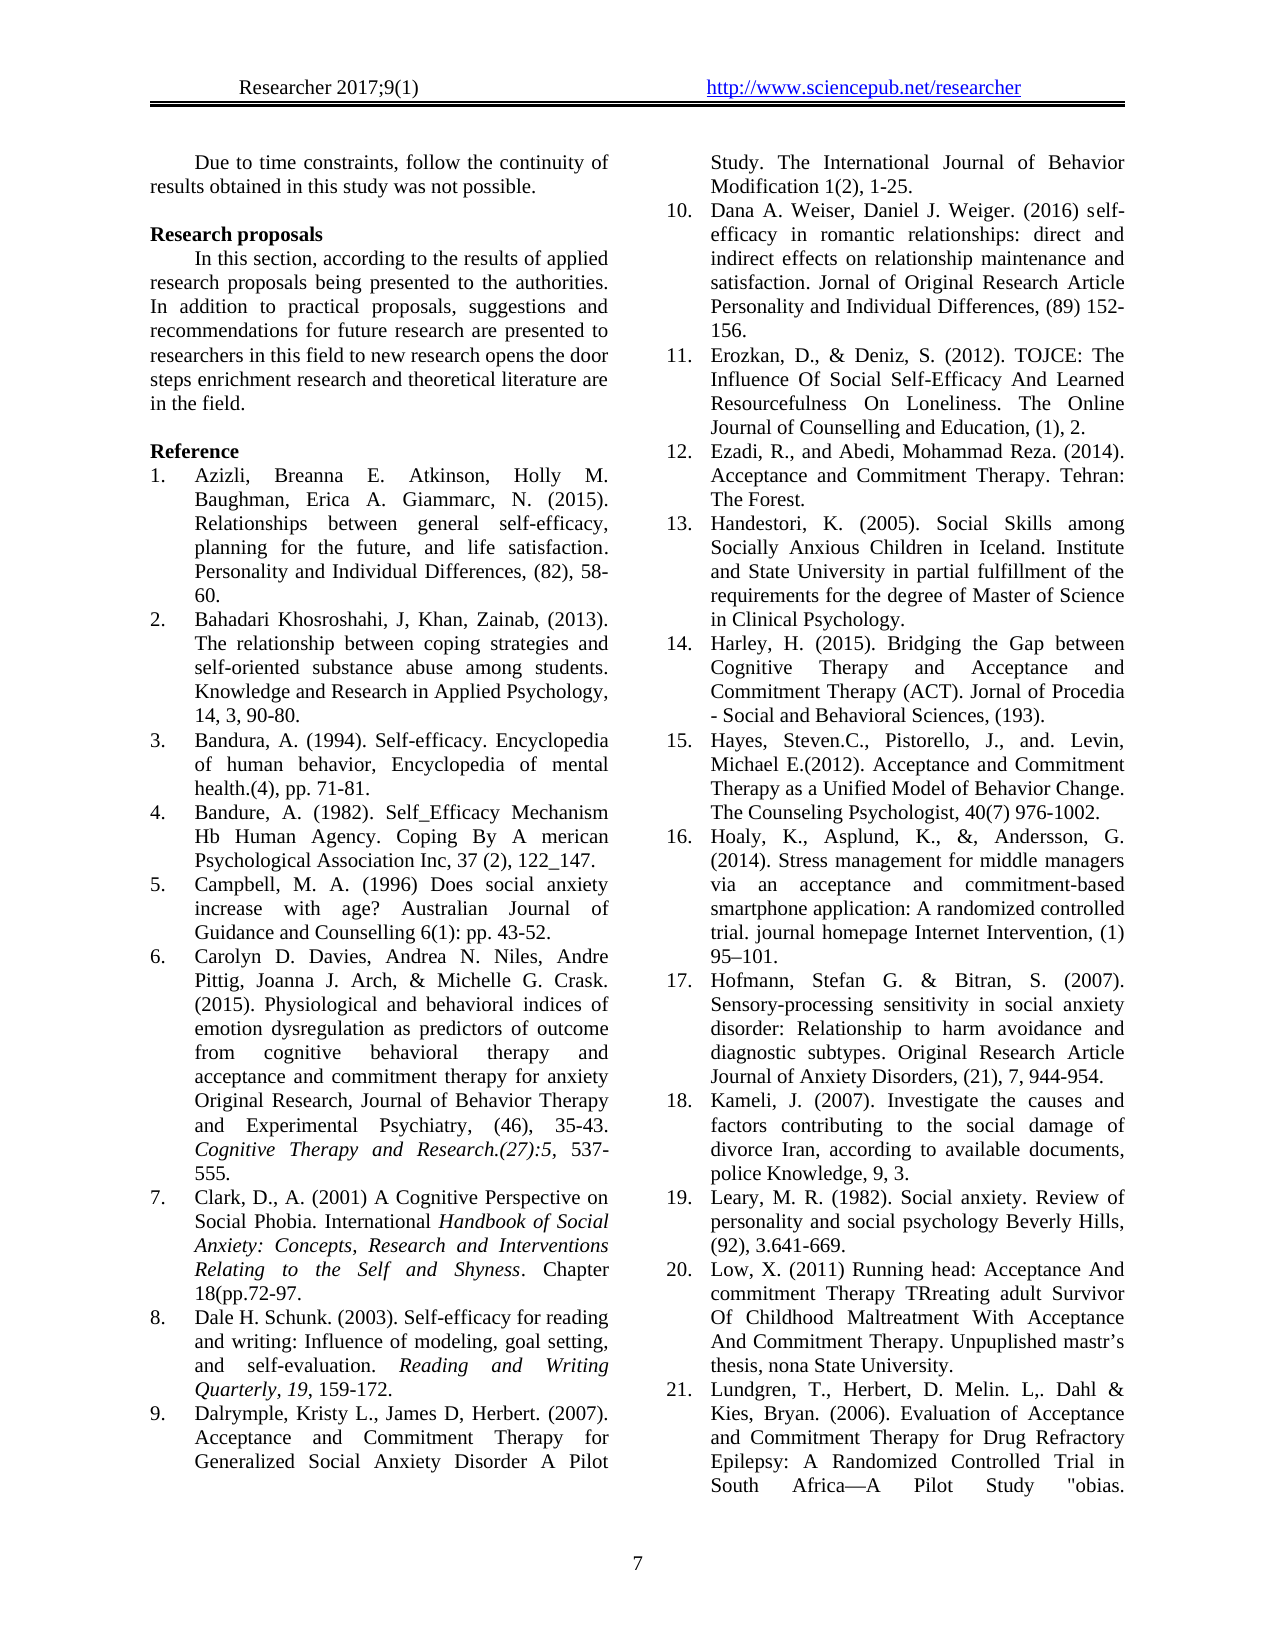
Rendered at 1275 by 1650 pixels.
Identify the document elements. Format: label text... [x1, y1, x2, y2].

list Campbell, M. A. (1996) Does social anxiety increase with age? Australian Journal of Guidance and Counselling 6(1): pp. 43-52. [150, 872, 609, 944]
text Reference [150, 439, 609, 463]
list Bahadari Khosroshahi, J, Khan, Zainab, (2013). The relationship between coping strategies and self-oriented substance abuse among students. Knowledge and Research in Applied Psychology, 14, 3, 90-80. [150, 607, 609, 727]
list Carolyn D. Davies, Andrea N. Niles, Andre Pittig, Joanna J. Arch, & Michelle G. Crask. (2015). Physiological and behavioral indices of emotion dysregulation as predictors of outcome from cognitive behavioral therapy and acceptance and commitment therapy for anxiety Original Research, Journal of Behavior Therapy and Experimental Psychiatry, (46), 35-43. Cognitive Therapy and Research.(27):5, 537-555. [150, 944, 609, 1185]
list Leary, M. R. (1982). Social anxiety. Review of personality and social psychology Beverly Hills,(92), 3.641-669. [666, 1185, 1125, 1257]
list Bandure, A. (1982). Self_Efficacy Mechanism Hb Human Agency. Coping By A merican Psychological Association Inc, 37 (2), 122_147. [150, 800, 609, 872]
list Handestori, K. (2005). Social Skills among Socially Anxious Children in Iceland. Institute and State University in partial fulfillment of the requirements for the degree of Master of Science in Clinical Psychology. [666, 511, 1125, 631]
list Bandura, A. (1994). Self-efficacy. Encyclopedia of human behavior, Encyclopedia of mental health.(4), pp. 71-81. [150, 727, 609, 800]
text Due to time constraints, follow the continuity of results obtained in this study was not possible. [150, 150, 609, 198]
list Ezadi, R., and Abedi, Mohammad Reza. (2014). Acceptance and Commitment Therapy. Tehran: The Forest. [666, 439, 1125, 511]
list Dale H. Schunk. (2003). Self-efficacy for reading and writing: Influence of modeling, goal setting, and self-evaluation. Reading and Writing Quarterly, 19, 159-172. [150, 1305, 609, 1401]
list Clark, D., A. (2001) A Cognitive Perspective on Social Phobia. International Handbook of Social Anxiety: Concepts, Research and Interventions Relating to the Self and Shyness. Chapter 18(pp.72-97. [150, 1185, 609, 1305]
list Dalrymple, Kristy L., James D, Herbert. (2007). Acceptance and Commitment Therapy for Generalized Social Anxiety Disorder A Pilot Study. The International Journal of Behavior Modification 1(2), 1-25. [666, 150, 1125, 198]
list Low, X. (2011) Running head: Acceptance And commitment Therapy TRreating adult Survivor Of Childhood Maltreatment With Acceptance And Commitment Therapy. Unpuplished mastr’s thesis, nona State University. [666, 1257, 1125, 1377]
list Azizli, Breanna E. Atkinson, Holly M. Baughman, Erica A. Giammarc, N. (2015). Relationships between general self-efficacy, planning for the future, and life satisfaction. Personality and Individual Differences, (82), 58-60. [150, 463, 609, 607]
list Kameli, J. (2007). Investigate the causes and factors contributing to the social damage of divorce Iran, according to available documents, police Knowledge, 9, 3. [666, 1088, 1125, 1185]
list Harley, H. (2015). Bridging the Gap between Cognitive Therapy and Acceptance and Commitment Therapy (ACT). Jornal of Procedia - Social and Behavioral Sciences, (193). [666, 631, 1125, 727]
list Dana A. Weiser, Daniel J. Weiger. (2016) self-efficacy in romantic relationships: direct and indirect effects on relationship maintenance and satisfaction. Jornal of Original Research Article Personality and Individual Differences, (89) 152-156. [666, 198, 1125, 342]
list Hayes, Steven.C., Pistorello, J., and. Levin, Michael E.(2012). Acceptance and Commitment Therapy as a Unified Model of Behavior Change. The Counseling Psychologist, 40(7) 976-1002. [666, 727, 1125, 824]
list Hoaly, K., Asplund, K., &, Andersson, G. (2014). Stress management for middle managers via an acceptance and commitment-based smartphone application: A randomized controlled trial. journal homepage Internet Intervention, (1) 95–101. [666, 824, 1125, 968]
text In this section, according to the results of applied research proposals being presented to the authorities. In addition to practical proposals, suggestions and recommendations for future research are presented to researchers in this field to new research opens the door steps enrichment research and theoretical literature are in the field. [150, 246, 609, 415]
list Dalrymple, Kristy L., James D, Herbert. (2007). Acceptance and Commitment Therapy for Generalized Social Anxiety Disorder A Pilot Study. The International Journal of Behavior Modification 1(2), 1-25. [150, 1401, 609, 1473]
list Hofmann, Stefan G. & Bitran, S. (2007). Sensory-processing sensitivity in social anxiety disorder: Relationship to harm avoidance and diagnostic subtypes. Original Research Article Journal of Anxiety Disorders, (21), 7, 944-954. [666, 968, 1125, 1088]
text Research proposals [150, 222, 609, 246]
list Erozkan, D., & Deniz, S. (2012). TOJCE: The Influence Of Social Self-Efficacy And Learned Resourcefulness On Loneliness. The Online Journal of Counselling and Education, (1), 2. [666, 342, 1125, 439]
